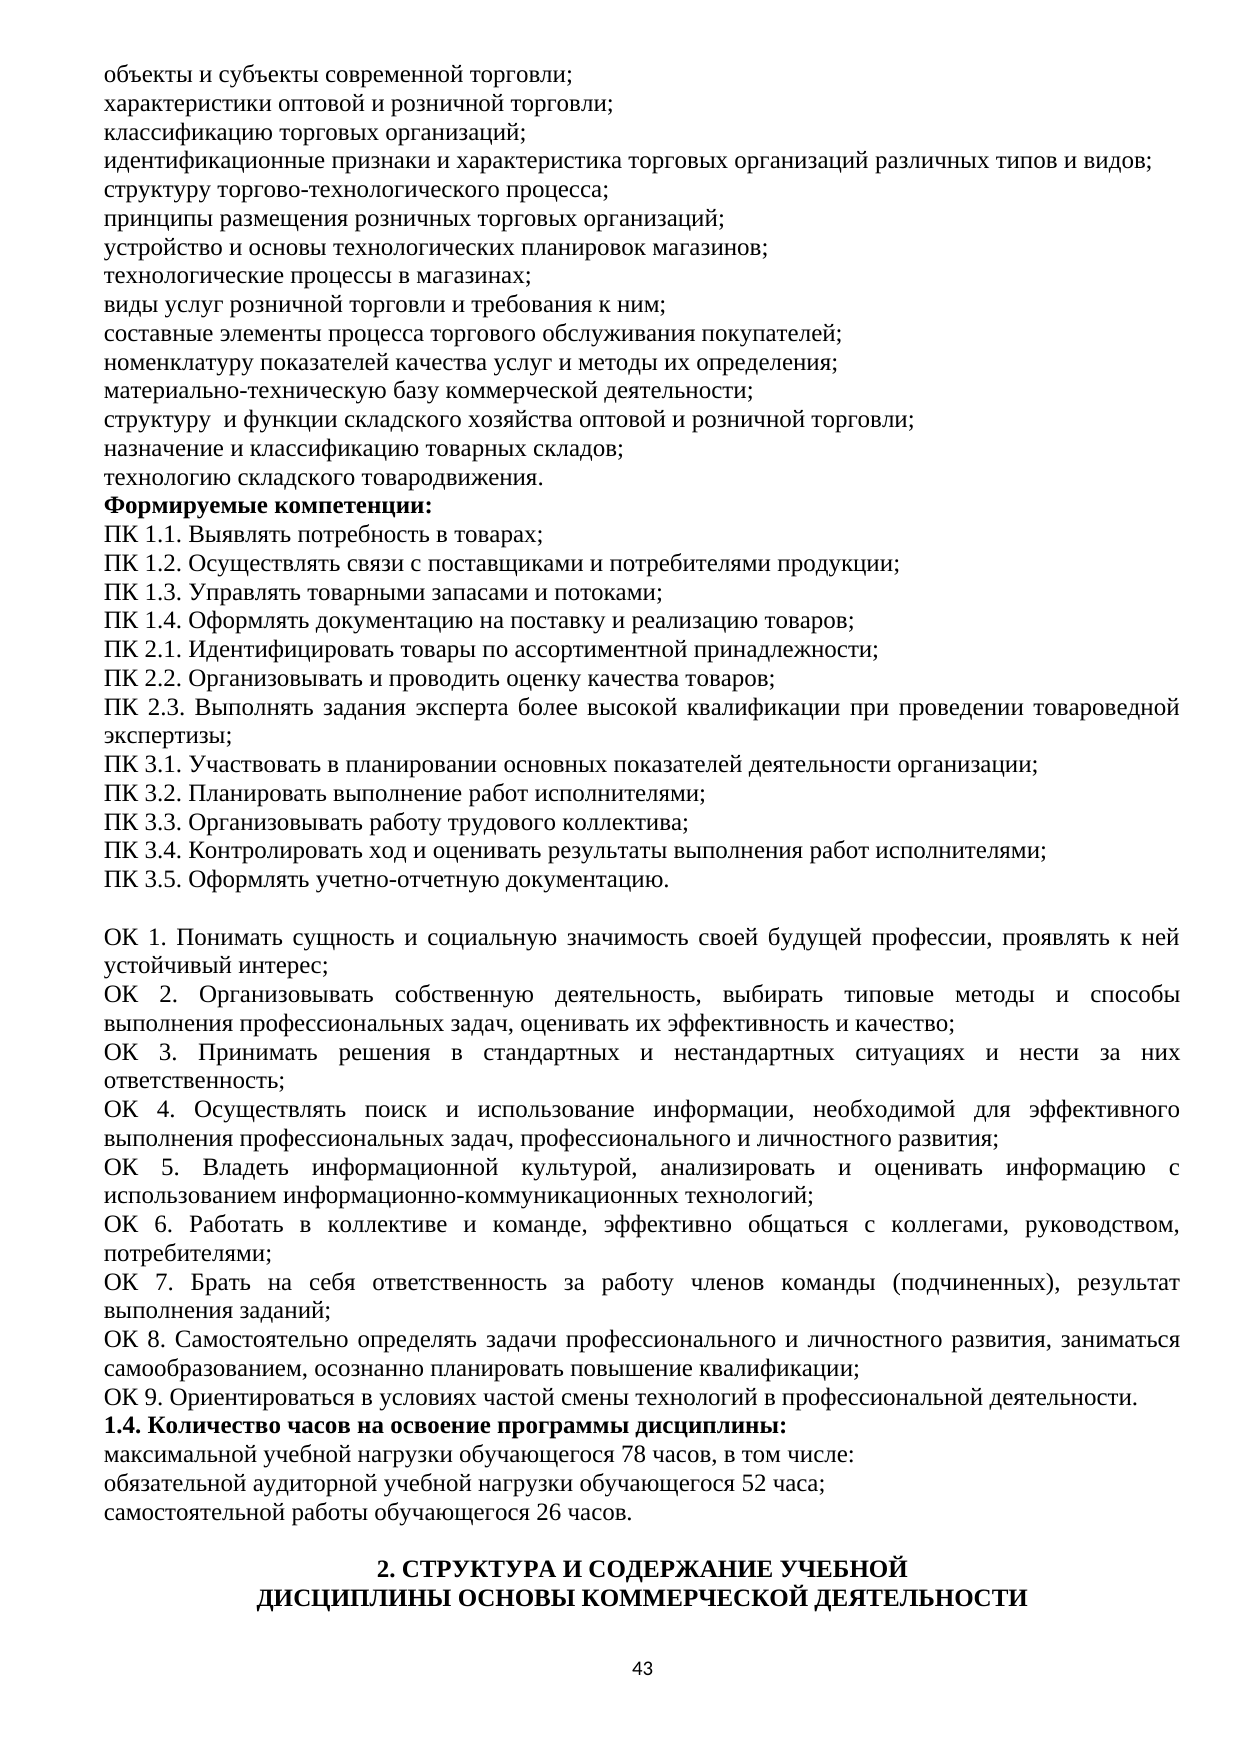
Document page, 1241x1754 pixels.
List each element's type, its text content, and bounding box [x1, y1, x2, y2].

text принципы размещения розничных торговых организаций; [103, 203, 1181, 232]
text устройство и основы технологических планировок магазинов; [103, 232, 1181, 260]
text ПК 3.2. Планировать выполнение работ исполнителями; [103, 778, 1181, 807]
text виды услуг розничной торговли и требования к ним; [103, 289, 1181, 318]
text технологию складского товародвижения. [103, 462, 1181, 490]
text ПК 3.1. Участвовать в планировании основных показателей деятельности организации; [103, 749, 1181, 778]
text ПК 1.2. Осуществлять связи с поставщиками и потребителями продукции; [103, 548, 1181, 577]
text максимальной учебной нагрузки обучающегося 78 часов, в том числе: [103, 1439, 1181, 1468]
text ПК 1.4. Оформлять документацию на поставку и реализацию товаров; [103, 605, 1181, 634]
text назначение и классификацию товарных складов; [103, 433, 1181, 462]
text объекты и субъекты современной торговли; [103, 59, 1181, 88]
text ПК 1.3. Управлять товарными запасами и потоками; [103, 577, 1181, 605]
text ОК 5. Владеть информационной культурой, анализировать и оценивать информацию с использованием информационно-коммуникационных технологий; [103, 1152, 1181, 1209]
text ОК 4. Осуществлять поиск и использование информации, необходимой для эффективного выполнения профессиональных задач, профессионального и личностного развития; [103, 1094, 1181, 1152]
text структуру торгово-технологического процесса; [103, 174, 1181, 203]
text ПК 3.3. Организовывать работу трудового коллектива; [103, 807, 1181, 835]
text 1.4. Количество часов на освоение программы дисциплины: [103, 1410, 1181, 1439]
text составные элементы процесса торгового обслуживания покупателей; [103, 318, 1181, 347]
text ОК 8. Самостоятельно определять задачи профессионального и личностного развития, заниматься самообразованием, осознанно планировать повышение квалификации; [103, 1324, 1181, 1382]
text ПК 2.3. Выполнять задания эксперта более высокой квалификации при проведении товароведной экспертизы; [103, 692, 1181, 749]
text ОК 2. Организовывать собственную деятельность, выбирать типовые методы и способы выполнения профессиональных задач, оценивать их эффективность и качество; [103, 979, 1181, 1037]
text ОК 9. Ориентироваться в условиях частой смены технологий в профессиональной деятельности. [103, 1382, 1181, 1410]
text самостоятельной работы обучающегося 26 часов. [103, 1497, 1181, 1525]
text номенклатуру показателей качества услуг и методы их определения; [103, 347, 1181, 375]
text технологические процессы в магазинах; [103, 260, 1181, 289]
text ОК 7. Брать на себя ответственность за работу членов команды (подчиненных), результат выполнения заданий; [103, 1267, 1181, 1324]
text ПК 1.1. Выявлять потребность в товарах; [103, 519, 1181, 548]
text ДИСЦИПЛИНЫ ОСНОВЫ КОММЕРЧЕСКОЙ ДЕЯТЕЛЬНОСТИ [103, 1583, 1181, 1612]
text Формируемые компетенции: [103, 490, 1181, 519]
text идентификационные признаки и характеристика торговых организаций различных типов и видов; [103, 145, 1181, 174]
text 2. СТРУКТУРА И СОДЕРЖАНИЕ УЧЕБНОЙ [103, 1554, 1181, 1583]
text характеристики оптовой и розничной торговли; [103, 88, 1181, 117]
text ОК 1. Понимать сущность и социальную значимость своей будущей профессии, проявлять к ней устойчивый интерес; [103, 922, 1181, 979]
text ПК 3.4. Контролировать ход и оценивать результаты выполнения работ исполнителями; [103, 835, 1181, 864]
text ПК 2.1. Идентифицировать товары по ассортиментной принадлежности; [103, 634, 1181, 663]
text обязательной аудиторной учебной нагрузки обучающегося 52 часа; [103, 1468, 1181, 1497]
text структуру и функции складского хозяйства оптовой и розничной торговли; [103, 404, 1181, 433]
text ПК 2.2. Организовывать и проводить оценку качества товаров; [103, 663, 1181, 692]
text ПК 3.5. Оформлять учетно-отчетную документацию. [103, 864, 1181, 893]
text материально-техническую базу коммерческой деятельности; [103, 375, 1181, 404]
text ОК 3. Принимать решения в стандартных и нестандартных ситуациях и нести за них ответственность; [103, 1037, 1181, 1094]
text ОК 6. Работать в коллективе и команде, эффективно общаться с коллегами, руководством, потребителями; [103, 1209, 1181, 1267]
text классификацию торговых организаций; [103, 117, 1181, 145]
